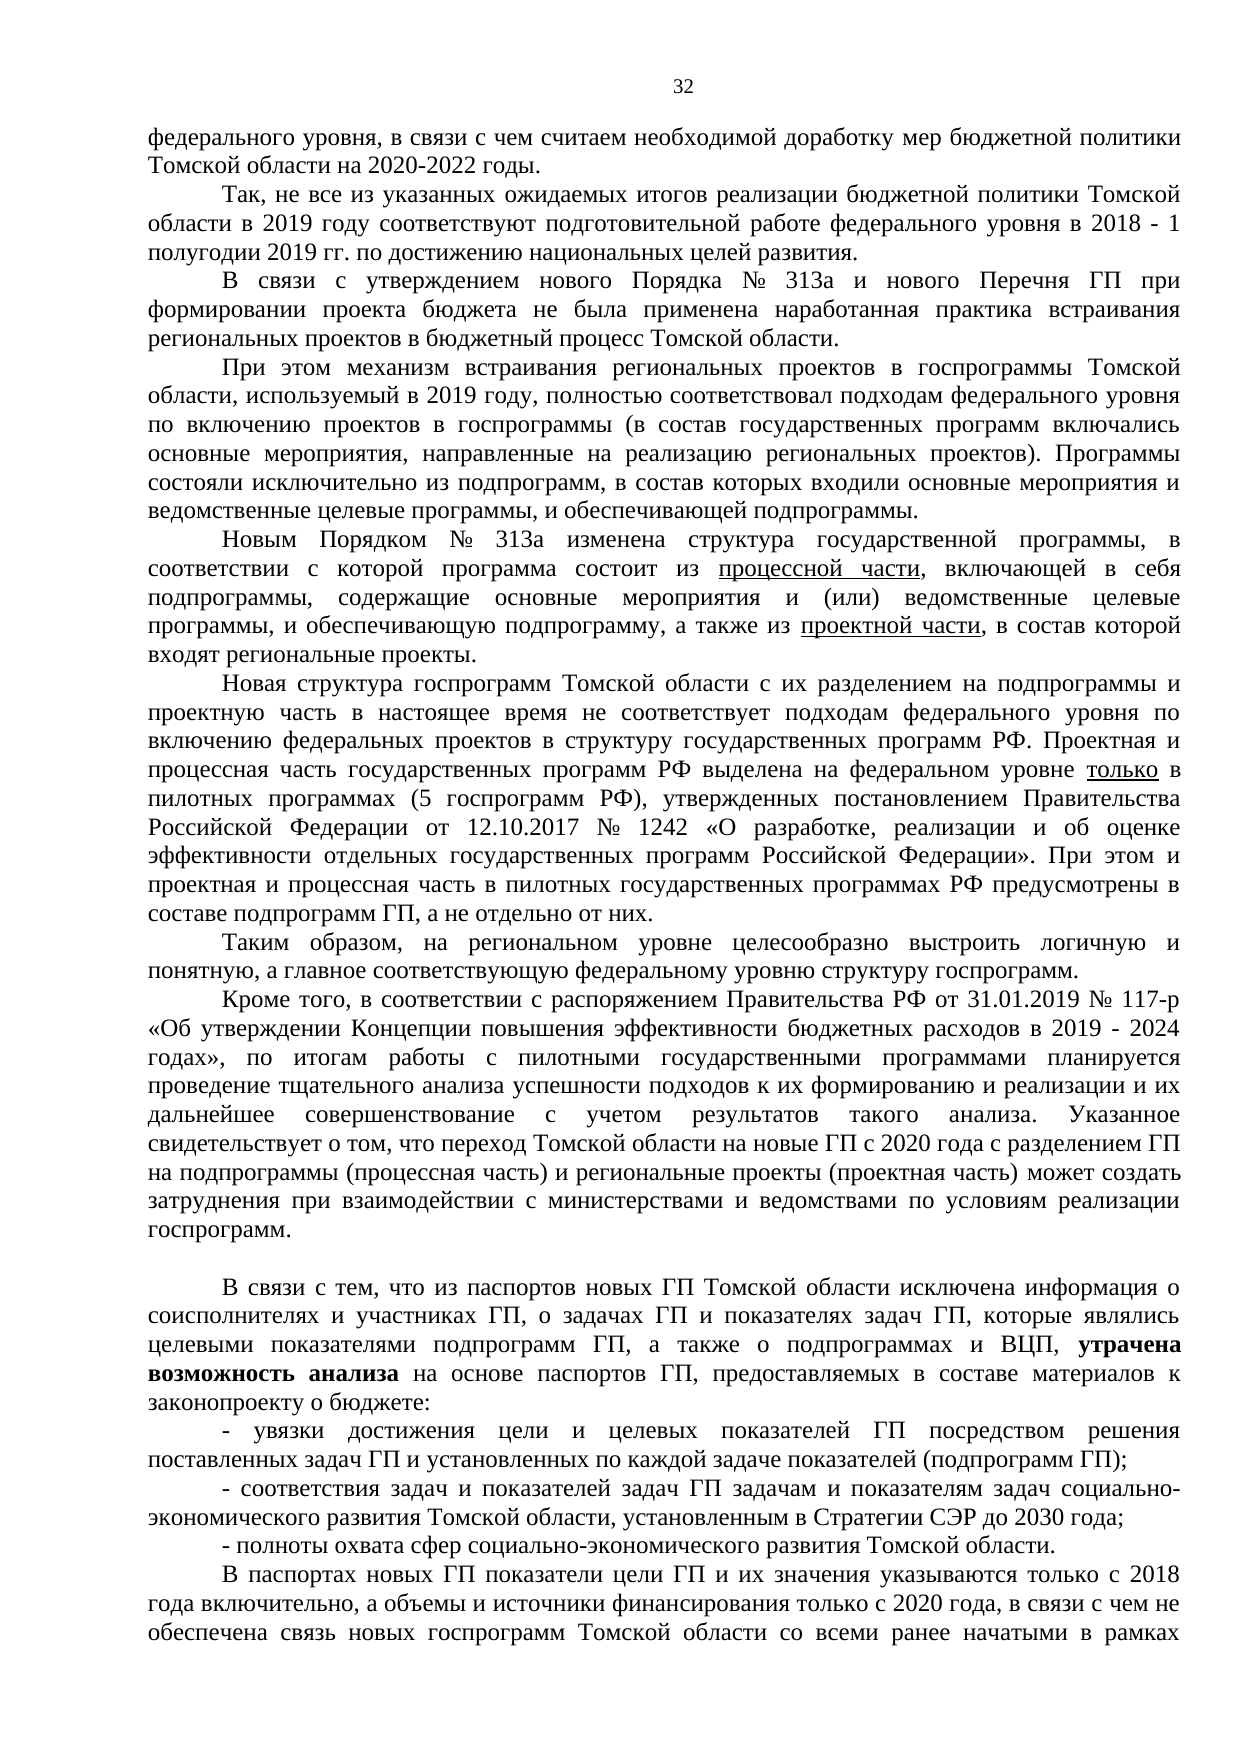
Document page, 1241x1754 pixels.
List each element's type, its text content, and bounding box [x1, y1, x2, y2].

text Новым Порядком № 313а изменена структура государственной программы, в соответствии с которой программа состоит из процессной части, включающей в себя подпрограммы, содержащие основные мероприятия и (или) ведомственные целевые программы, и обеспечивающую подпрограмму, а также из проектной части, в состав которой входят региональные проекты. [148, 524, 1181, 668]
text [148, 122, 1181, 179]
text Кроме того, в соответствии с распоряжением Правительства РФ от 31.01.2019 № 117-р «Об утверждении Концепции повышения эффективности бюджетных расходов в 2019 - 2024 годах», по итогам работы с пилотными государственными программами планируется проведение тщательного анализа успешности подходов к их формированию и реализации и их дальнейшее совершенствование с учетом результатов такого анализа. Указанное свидетельствует о том, что переход Томской области на новые ГП с 2020 года с разделением ГП на подпрограммы (процессная часть) и региональные проекты (проектная часть) может создать затруднения при взаимодействии с министерствами и ведомствами по условиям реализации госпрограмм. [148, 984, 1181, 1243]
text Так, не все из указанных ожидаемых итогов реализации бюджетной политики Томской области в 2019 году соответствуют подготовительной работе федерального уровня в 2018 - 1 полугодии 2019 гг. по достижению национальных целей развития. [148, 179, 1181, 266]
text В связи с утверждением нового Порядка № 313а и нового Перечня ГП при формировании проекта бюджета не была применена наработанная практика встраивания региональных проектов в бюджетный процесс Томской области. [148, 266, 1181, 352]
text Новая структура госпрограмм Томской области с их разделением на подпрограммы и проектную часть в настоящее время не соответствует подходам федерального уровня по включению федеральных проектов в структуру государственных программ РФ. Проектная и процессная часть государственных программ РФ выделена на федеральном уровне только в пилотных программах (5 госпрограмм РФ), утвержденных постановлением Правительства Российской Федерации от 12.10.2017 № 1242 «О разработке, реализации и об оценке эффективности отдельных государственных программ Российской Федерации». При этом и проектная и процессная часть в пилотных государственных программах РФ предусмотрены в составе подпрограмм ГП, а не отдельно от них. [148, 668, 1181, 927]
text В связи с тем, что из паспортов новых ГП Томской области исключена информация о соисполнителях и участниках ГП, о задачах ГП и показателях задач ГП, которые являлись целевыми показателями подпрограмм ГП, а также о подпрограммах и ВЦП, утрачена возможность анализа на основе паспортов ГП, предоставляемых в составе материалов к законопроекту о бюджете: [148, 1272, 1181, 1416]
text - соответствия задач и показателей задач ГП задачам и показателям задач социально-экономического развития Томской области, установленным в Стратегии СЭР до 2030 года; [148, 1473, 1181, 1531]
text При этом механизм встраивания региональных проектов в госпрограммы Томской области, используемый в 2019 году, полностью соответствовал подходам федерального уровня по включению проектов в госпрограммы (в состав государственных программ включались основные мероприятия, направленные на реализацию региональных проектов). Программы состояли исключительно из подпрограмм, в состав которых входили основные мероприятия и ведомственные целевые программы, и обеспечивающей подпрограммы. [148, 352, 1181, 524]
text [148, 1559, 1181, 1646]
text - полноты охвата сфер социально-экономического развития Томской области. [148, 1531, 1181, 1559]
text Таким образом, на региональном уровне целесообразно выстроить логичную и понятную, а главное соответствующую федеральному уровню структуру госпрограмм. [148, 927, 1181, 984]
text - увязки достижения цели и целевых показателей ГП посредством решения поставленных задач ГП и установленных по каждой задаче показателей (подпрограмм ГП); [148, 1416, 1181, 1473]
